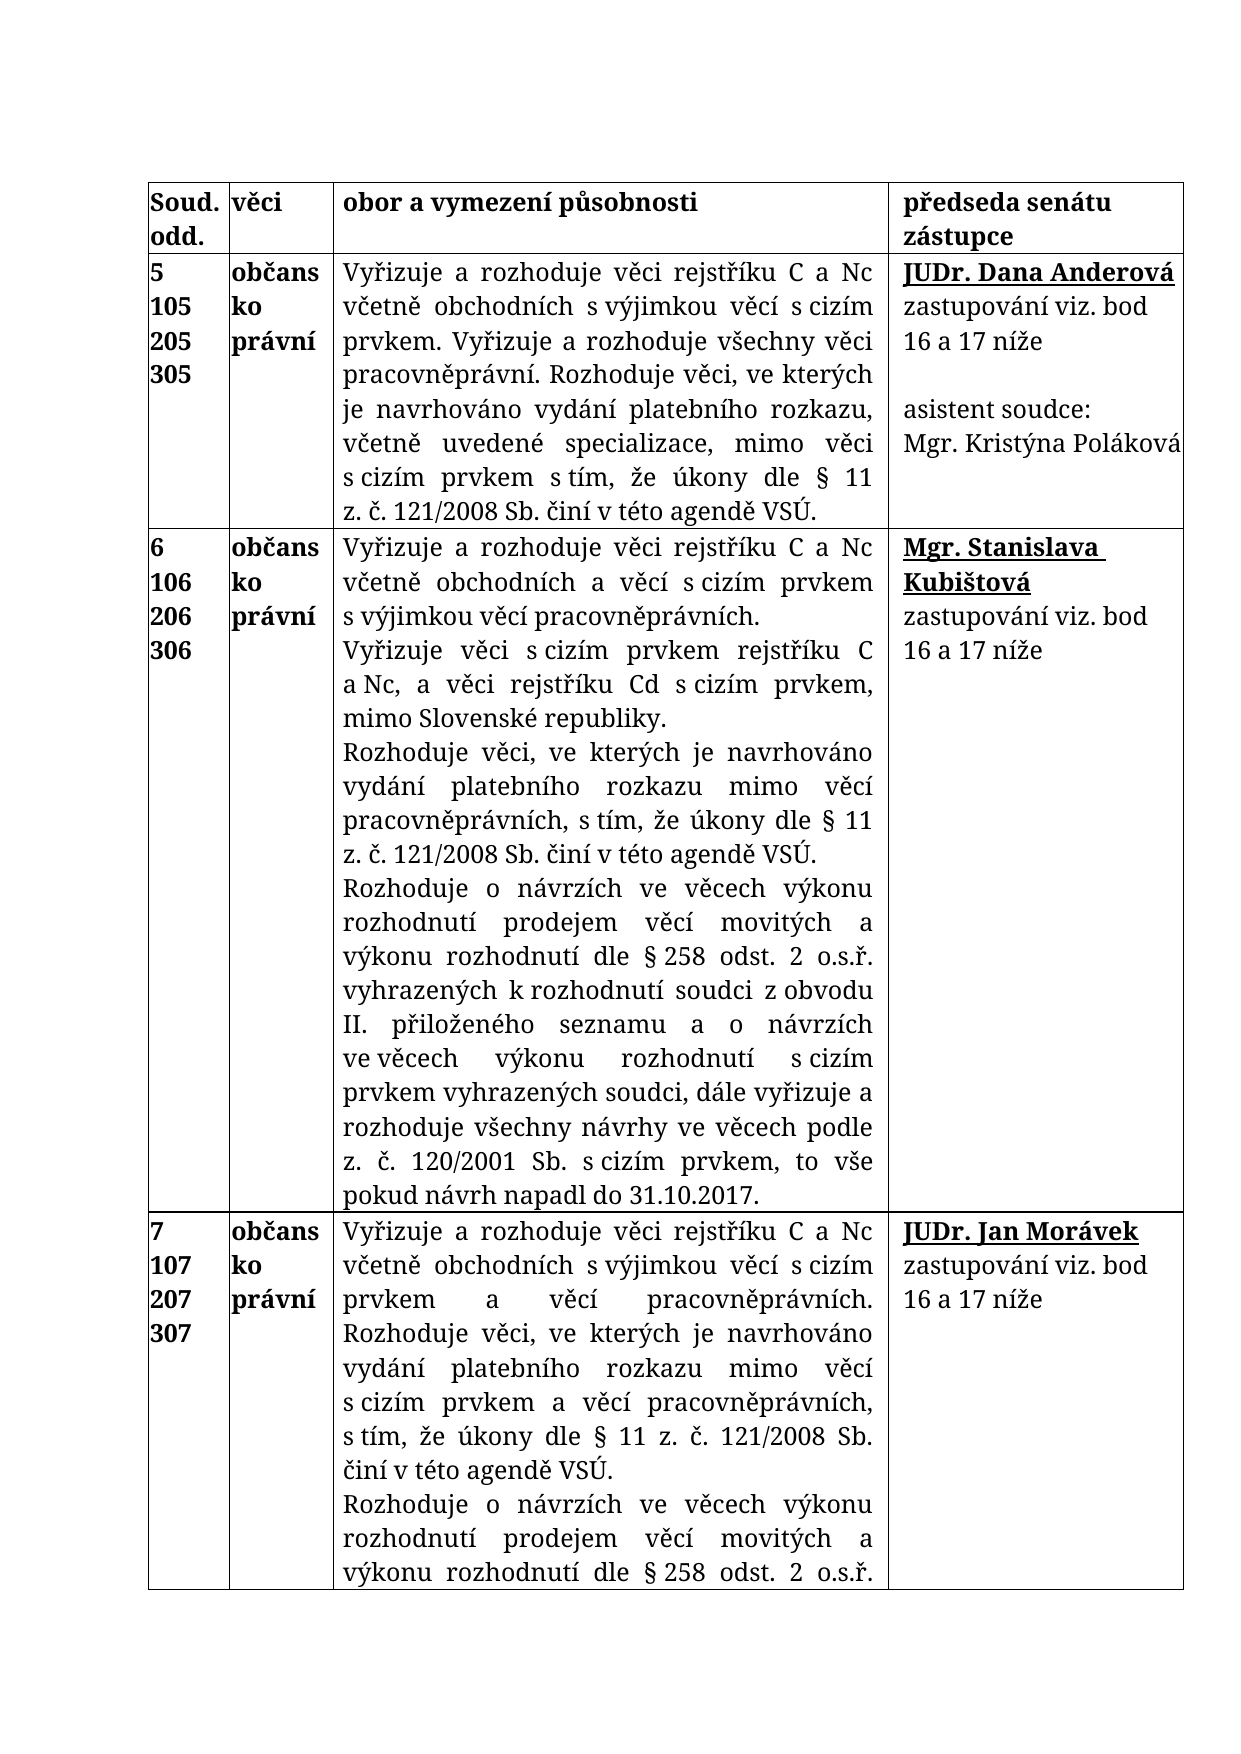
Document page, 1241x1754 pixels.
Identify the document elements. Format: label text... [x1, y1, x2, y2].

table_cell 7 107 207 307 [149, 1213, 229, 1589]
table_cell 5 105 205 305 [149, 254, 229, 527]
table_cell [334, 1213, 888, 1589]
table_header věci [230, 183, 333, 252]
table_cell občansko právní [230, 529, 333, 1211]
table_header obor a vymezení působnosti [334, 183, 888, 252]
table_cell občansko právní [230, 1213, 333, 1589]
table_header předseda senátu zástupce [889, 183, 1183, 252]
table_cell občansko právní [230, 254, 333, 527]
table_cell Mgr. Stanislava Kubištová zastupování viz. bod 16 a 17 níže [889, 529, 1183, 1211]
table_cell JUDr. Dana Anderová zastupování viz. bod 16 a 17 níže asistent soudce: Mgr. Kristýna Poláková [889, 254, 1183, 527]
table_cell 6 106 206 306 [149, 529, 229, 1211]
table_cell Vyřizuje a rozhoduje věci rejstříku C a Nc včetně obchodních s výjimkou věcí s cizím prvkem. Vyřizuje a rozhoduje všechny věci pracovněprávní. Rozhoduje věci, ve kterých je navrhováno vydání platebního rozkazu, včetně uvedené specializace, mimo věci s cizím prvkem s tím, že úkony dle § 11 z. č. 121/2008 Sb. činí v této agendě VSÚ. [334, 254, 888, 527]
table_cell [889, 1213, 1183, 1589]
table_cell Vyřizuje a rozhoduje věci rejstříku C a Nc včetně obchodních a věcí s cizím prvkem s výjimkou věcí pracovněprávních. Vyřizuje věci s cizím prvkem rejstříku C a Nc, a věci rejstříku Cd s cizím prvkem, mimo Slovenské republiky. Rozhoduje věci, ve kterých je navrhováno vydání platebního rozkazu mimo věcí pracovněprávních, s tím, že úkony dle § 11 z. č. 121/2008 Sb. činí v této agendě VSÚ. Rozhoduje o návrzích ve věcech výkonu rozhodnutí prodejem věcí movitých a výkonu rozhodnutí dle § 258 odst. 2 o.s.ř. vyhrazených k rozhodnutí soudci z obvodu II. přiloženého seznamu a o návrzích ve věcech výkonu rozhodnutí s cizím prvkem vyhrazených soudci, dále vyřizuje a rozhoduje všechny návrhy ve věcech podle z. č. 120/2001 Sb. s cizím prvkem, to vše pokud návrh napadl do 31.10.2017. [334, 529, 888, 1211]
table_header Soud. odd. [149, 183, 229, 252]
